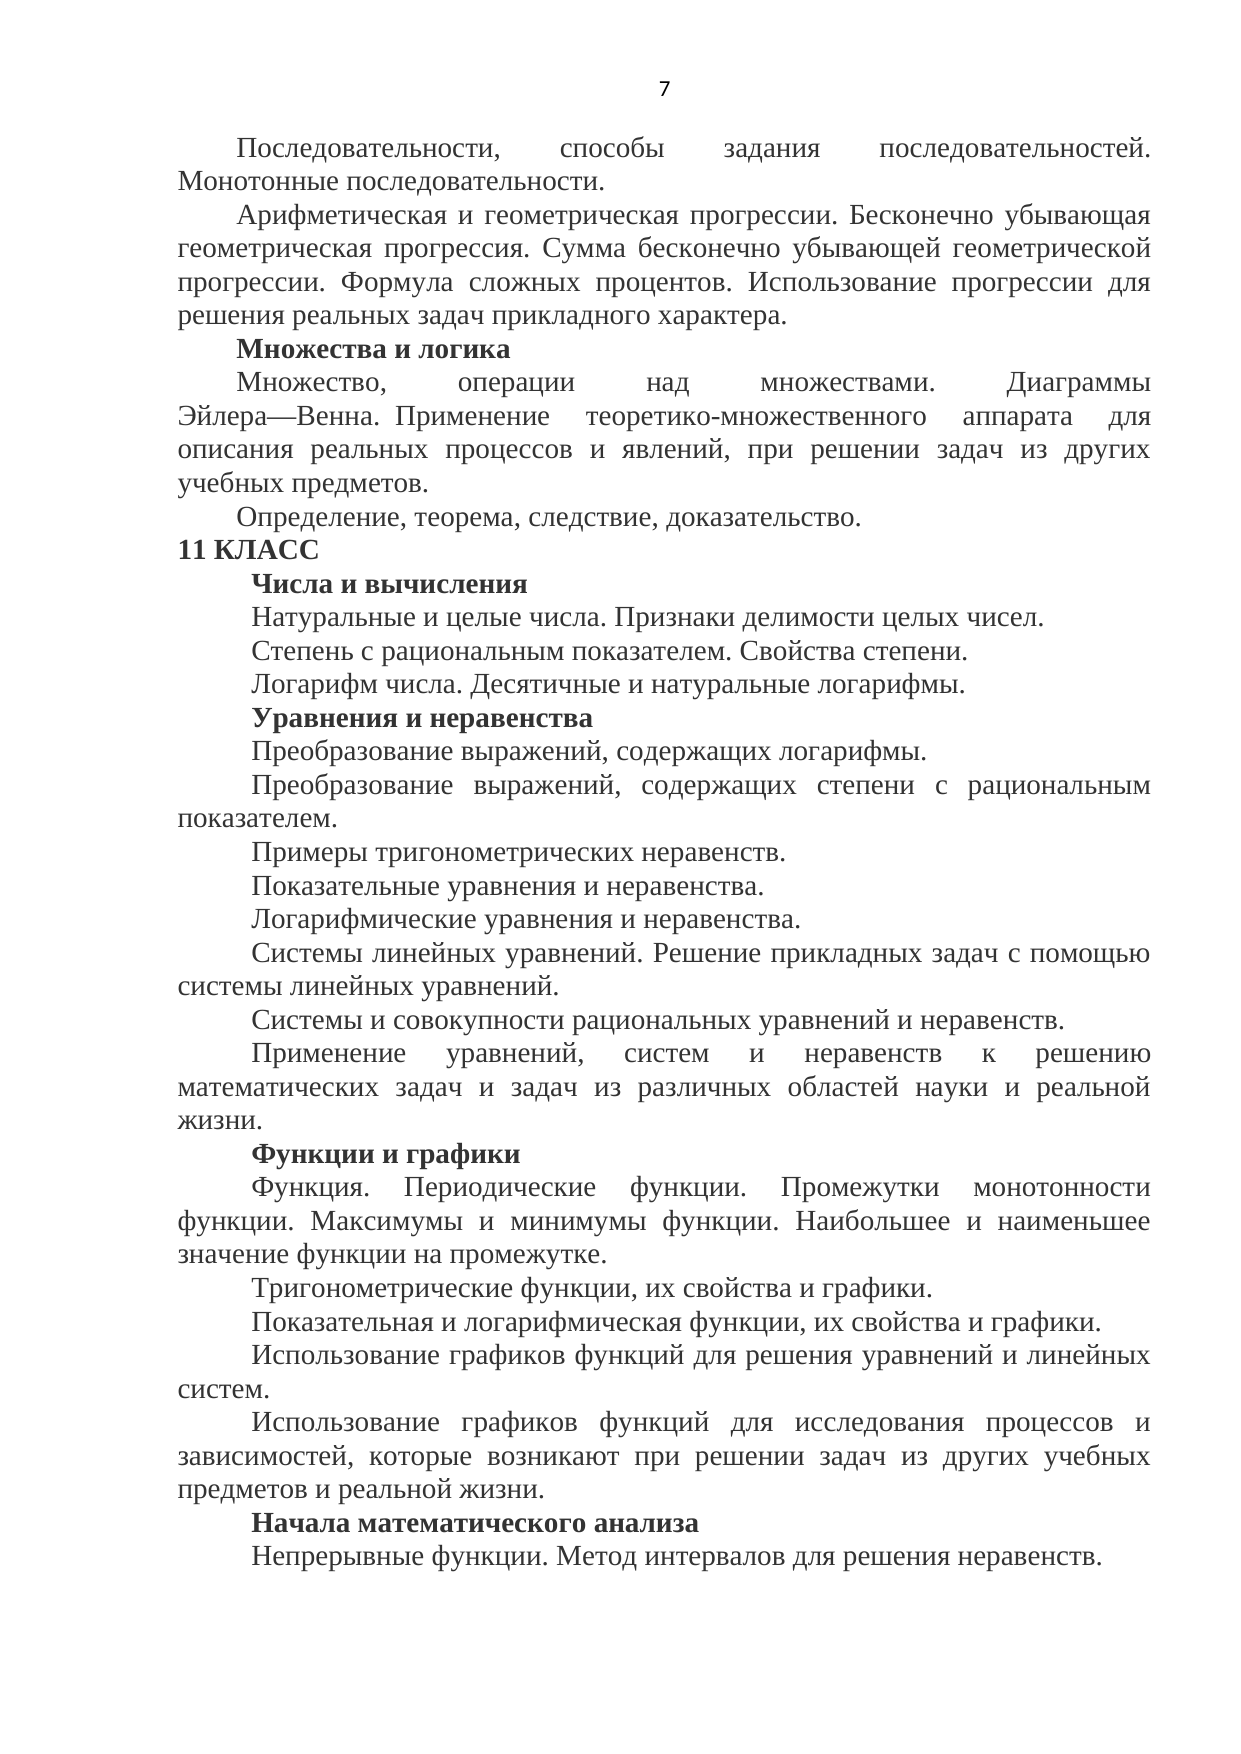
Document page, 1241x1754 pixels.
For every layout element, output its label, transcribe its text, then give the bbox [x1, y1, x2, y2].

text Последовательности, способы задания последовательностей. Монотонные последовательности. [177, 130, 1152, 197]
text Натуральные и целые числа. Признаки делимости целых чисел. [177, 599, 1152, 633]
text Тригонометрические функции, их свойства и графики. [177, 1270, 1152, 1304]
text Множество, операции над множествами. Диаграммы Эйлера―Венна. Применение теоретико-множественного аппарата для описания реальных процессов и явлений, при решении задач из других учебных предметов. [177, 364, 1152, 499]
text Функции и графики [177, 1136, 1152, 1169]
text Логарифм числа. Десятичные и натуральные логарифмы. [177, 666, 1152, 700]
text 11 КЛАСС [177, 532, 1152, 566]
text Показательная и логарифмическая функции, их свойства и графики. [177, 1304, 1152, 1337]
text Применение уравнений, систем и неравенств к решению математических задач и задач из различных областей науки и реальной жизни. [177, 1035, 1152, 1136]
text Использование графиков функций для исследования процессов и зависимостей, которые возникают при решении задач из других учебных предметов и реальной жизни. [177, 1404, 1152, 1505]
text Арифметическая и геометрическая прогрессии. Бесконечно убывающая геометрическая прогрессия. Сумма бесконечно убывающей геометрической прогрессии. Формула сложных процентов. Использование прогрессии для решения реальных задач прикладного характера. [177, 197, 1152, 331]
text Определение, теорема, следствие, доказательство. [177, 499, 1152, 532]
text Числа и вычисления [177, 566, 1152, 599]
text Показательные уравнения и неравенства. [177, 868, 1152, 901]
text Уравнения и неравенства [177, 700, 1152, 733]
text Множества и логика [177, 331, 1152, 364]
text Функция. Периодические функции. Промежутки монотонности функции. Максимумы и минимумы функции. Наибольшее и наименьшее значение функции на промежутке. [177, 1169, 1152, 1270]
text Системы и совокупности рациональных уравнений и неравенств. [177, 1002, 1152, 1035]
text Системы линейных уравнений. Решение прикладных задач с помощью системы линейных уравнений. [177, 935, 1152, 1002]
text Преобразование выражений, содержащих логарифмы. [177, 733, 1152, 767]
text Непрерывные функции. Метод интервалов для решения неравенств. [177, 1538, 1152, 1572]
text Преобразование выражений, содержащих степени с рациональным показателем. [177, 767, 1152, 834]
text Степень с рациональным показателем. Свойства степени. [177, 633, 1152, 666]
text Начала математического анализа [177, 1505, 1152, 1538]
text Логарифмические уравнения и неравенства. [177, 901, 1152, 935]
text Использование графиков функций для решения уравнений и линейных систем. [177, 1337, 1152, 1404]
text Примеры тригонометрических неравенств. [177, 834, 1152, 868]
